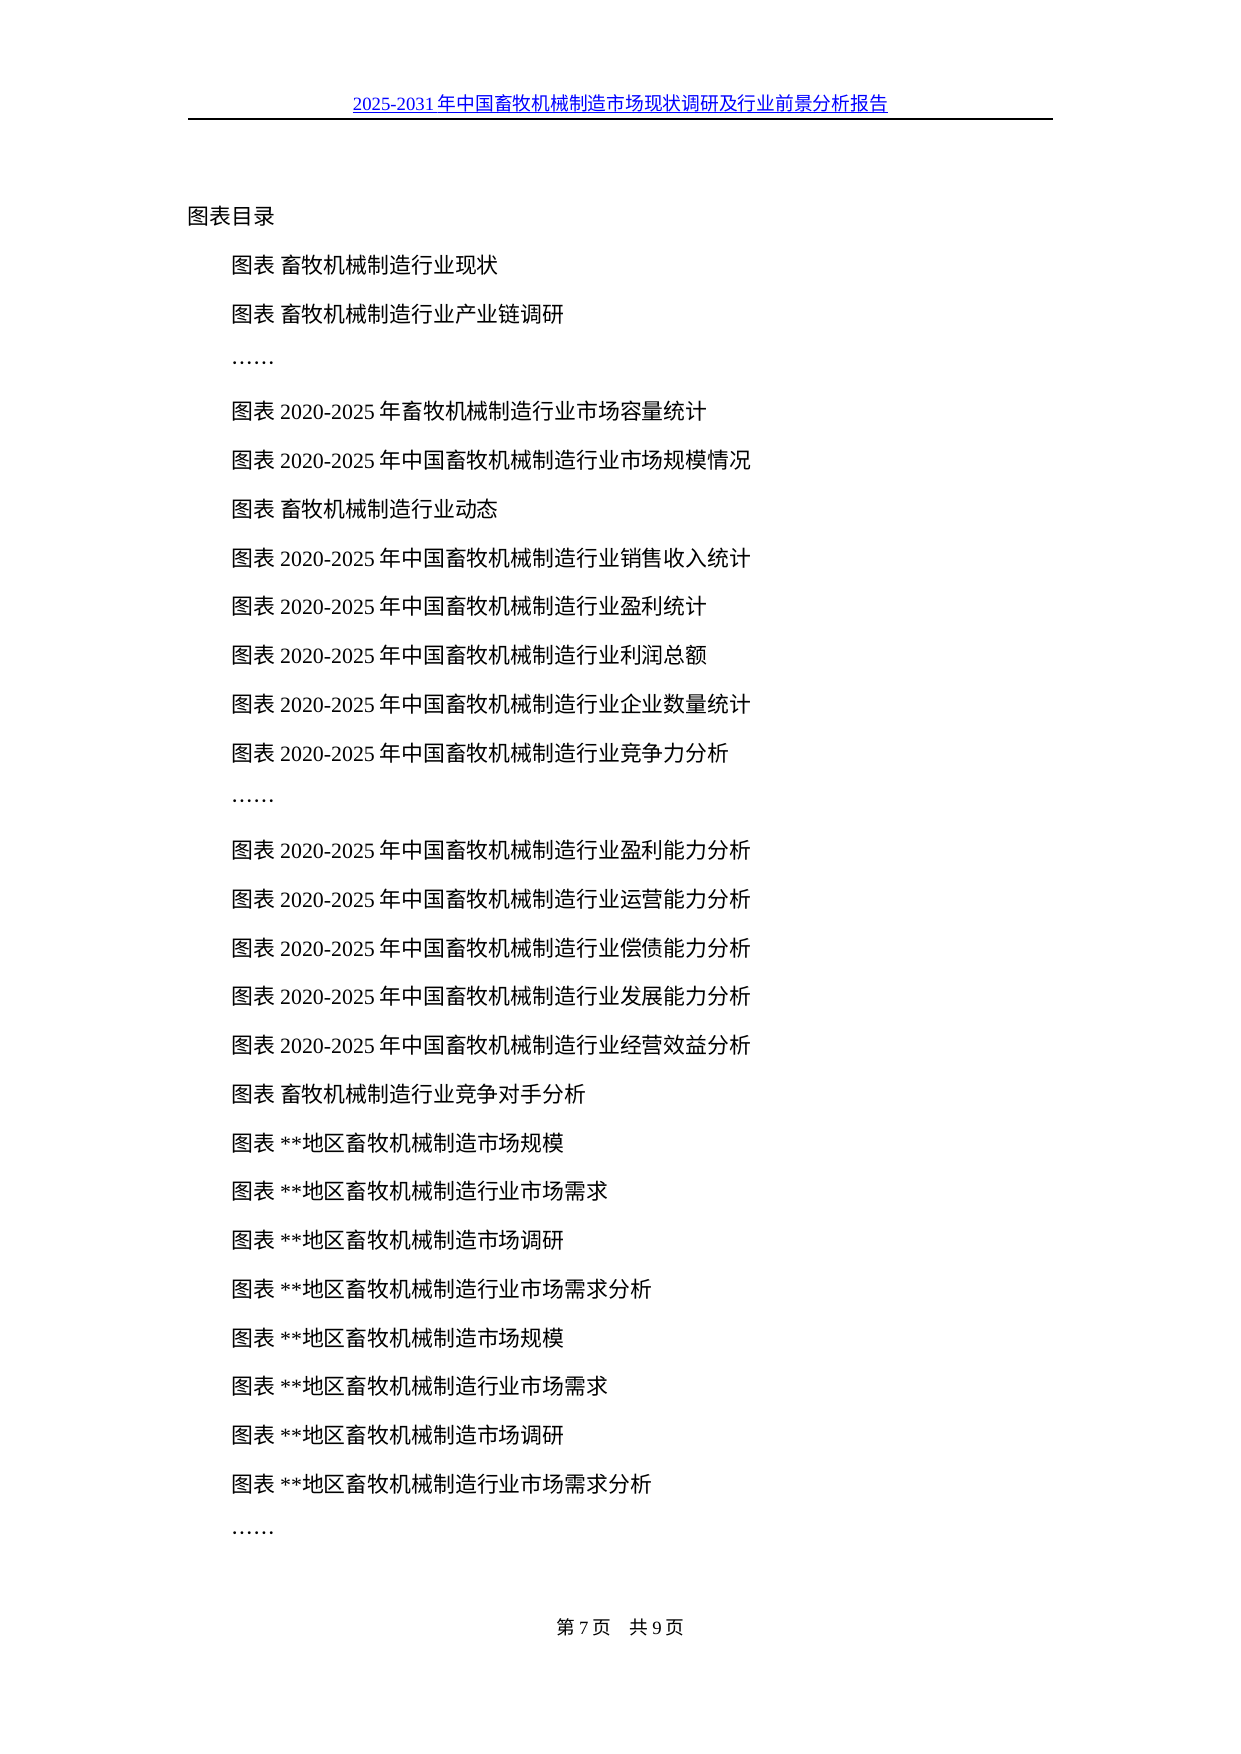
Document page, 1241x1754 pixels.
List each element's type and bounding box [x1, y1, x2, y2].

text [187, 150, 1053, 1548]
